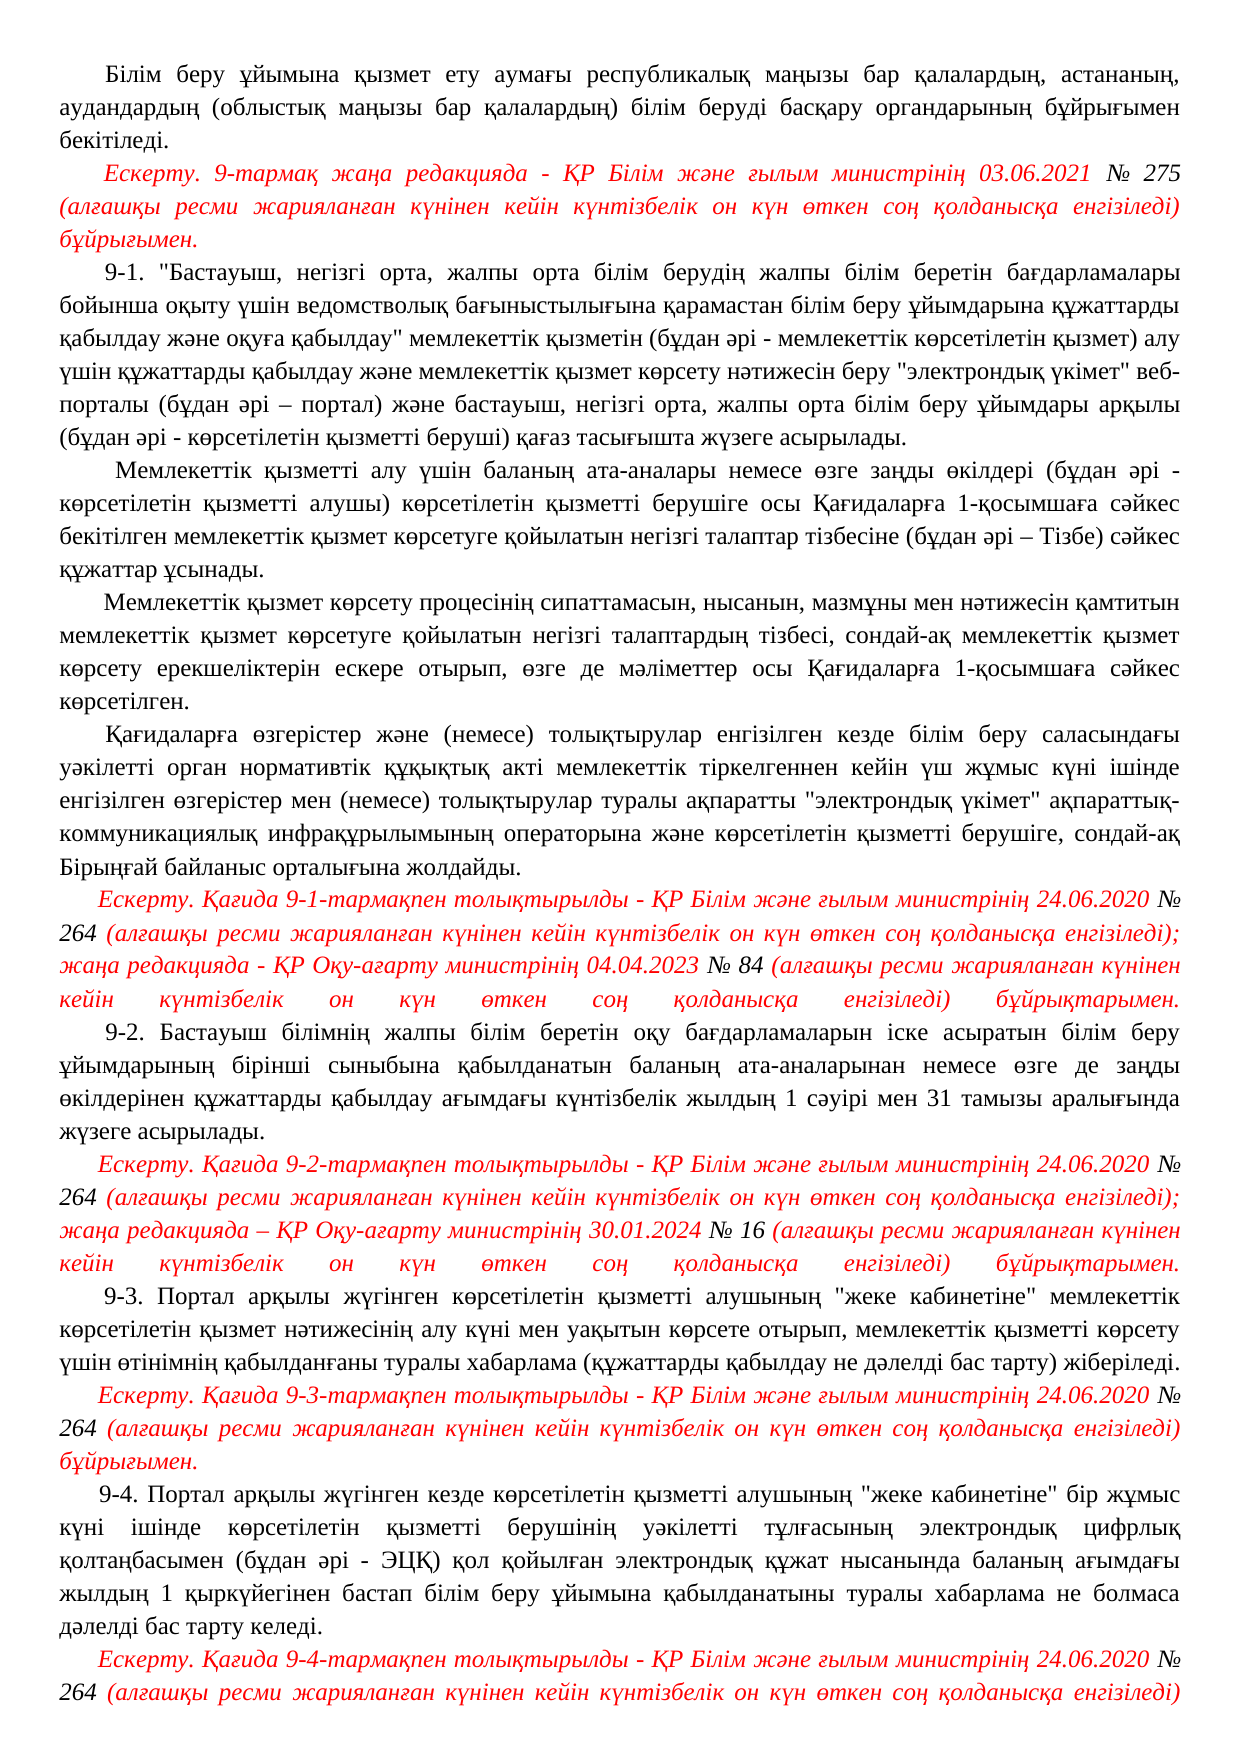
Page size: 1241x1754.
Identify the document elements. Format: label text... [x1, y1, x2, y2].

text Мемлекеттік қызметті алу үшін баланың ата-аналары немесе өзге заңды өкілдері (бұдан әрі - көрсетілетін қызметті алушы) көрсетілетін қызметті берушіге осы Қағидаларға 1-қосымшаға сәйкес бекітілген мемлекеттік қызмет көрсетуге қойылатын негізгі талаптар тізбесіне (бұдан әрі – Тізбе) сәйкес құжаттар ұсынады. [59, 455, 1181, 583]
text Ескерту. Қағида 9-2-тармақпен толықтырылды - ҚР Білім және ғылым министрінің 24.06.2020 № 264 (алғашқы ресми жарияланған күнінен кейін күнтізбелік он күн өткен соң қолданысқа енгізіледі); жаңа редакцияда – ҚР Оқу-ағарту министрінің 30.01.2024 № 16 (алғашқы ресми жарияланған күнінен кейін күнтізбелік он күн өткен соң қолданысқа енгізіледі) бұйрықтарымен. 9-3. Портал арқылы жүгінген көрсетілетін қызметті алушының "жеке кабинетіне" мемлекеттік көрсетілетін қызмет нәтижесінің алу күні мен уақытын көрсете отырып, мемлекеттік қызметті көрсету үшін өтінімнің қабылданғаны туралы хабарлама (құжаттарды қабылдау не дәлелді бас тарту) жіберіледі. [59, 1149, 1181, 1376]
text Білім беру ұйымына қызмет ету аумағы республикалық маңызы бар қалалардың, астананың, аудандардың (облыстық маңызы бар қалалардың) білім беруді басқару органдарының бұйрығымен бекітіледі. [59, 59, 1181, 154]
text Қағидаларға өзгерістер және (немесе) толықтырулар енгізілген кезде білім беру саласындағы уәкілетті орган нормативтік құқықтық акті мемлекеттік тіркелгеннен кейін үш жұмыс күні ішінде енгізілген өзгерістер мен (немесе) толықтырулар туралы ақпаратты "электрондық үкімет" ақпараттық- коммуникациялық инфрақұрылымының операторына және көрсетілетін қызметті берушіге, сондай-ақ Бірыңғай байланыс орталығына жолдайды. [59, 719, 1181, 880]
text Ескерту. 9-тармақ жаңа редакцияда - ҚР Білім және ғылым министрінің 03.06.2021 № 275 (алғашқы ресми жарияланған күнінен кейін күнтізбелік он күн өткен соң қолданысқа енгізіледі) бұйрығымен. 9-1. "Бастауыш, негізгі орта, жалпы орта білім берудің жалпы білім беретін бағдарламалары бойынша оқыту үшін ведомстволық бағыныстылығына қарамастан білім беру ұйымдарына құжаттарды қабылдау және оқуға қабылдау" мемлекеттік қызметін (бұдан әрі - мемлекеттік көрсетілетін қызмет) алу үшін құжаттарды қабылдау және мемлекеттік қызмет көрсету нәтижесін беру "электрондық үкімет" веб-порталы (бұдан әрі – портал) және бастауыш, негізгі орта, жалпы орта білім беру ұйымдары арқылы (бұдан әрі - көрсетілетін қызметті беруші) қағаз тасығышта жүзеге асырылады. [59, 158, 1181, 451]
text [59, 1644, 1181, 1706]
text Ескерту. Қағида 9-3-тармақпен толықтырылды - ҚР Білім және ғылым министрінің 24.06.2020 № 264 (алғашқы ресми жарияланған күнінен кейін күнтізбелік он күн өткен соң қолданысқа енгізіледі) бұйрығымен. 9-4. Портал арқылы жүгінген кезде көрсетілетін қызметті алушының "жеке кабинетіне" бір жұмыс күні ішінде көрсетілетін қызметті берушінің уәкілетті тұлғасының электрондық цифрлық қолтаңбасымен (бұдан әрі - ЭЦҚ) қол қойылған электрондық құжат нысанында баланың ағымдағы жылдың 1 қыркүйегінен бастап білім беру ұйымына қабылданатыны туралы хабарлама не болмаса дәлелді бас тарту келеді. [59, 1380, 1181, 1640]
text Ескерту. Қағида 9-1-тармақпен толықтырылды - ҚР Білім және ғылым министрінің 24.06.2020 № 264 (алғашқы ресми жарияланған күнінен кейін күнтізбелік он күн өткен соң қолданысқа енгізіледі); жаңа редакцияда - ҚР Оқу-ағарту министрінің 04.04.2023 № 84 (алғашқы ресми жарияланған күнінен кейін күнтізбелік он күн өткен соң қолданысқа енгізіледі) бұйрықтарымен. 9-2. Бастауыш білімнің жалпы білім беретін оқу бағдарламаларын іске асыратын білім беру ұйымдарының бірінші сыныбына қабылданатын баланың ата-аналарынан немесе өзге де заңды өкілдерінен құжаттарды қабылдау ағымдағы күнтізбелік жылдың 1 сәуірі мен 31 тамызы аралығында жүзеге асырылады. [59, 884, 1181, 1144]
text Мемлекеттік қызмет көрсету процесінің сипаттамасын, нысанын, мазмұны мен нәтижесін қамтитын мемлекеттік қызмет көрсетуге қойылатын негізгі талаптардың тізбесі, сондай-ақ мемлекеттік қызмет көрсету ерекшеліктерін ескере отырып, өзге де мәліметтер осы Қағидаларға 1-қосымшаға сәйкес көрсетілген. [59, 587, 1181, 715]
